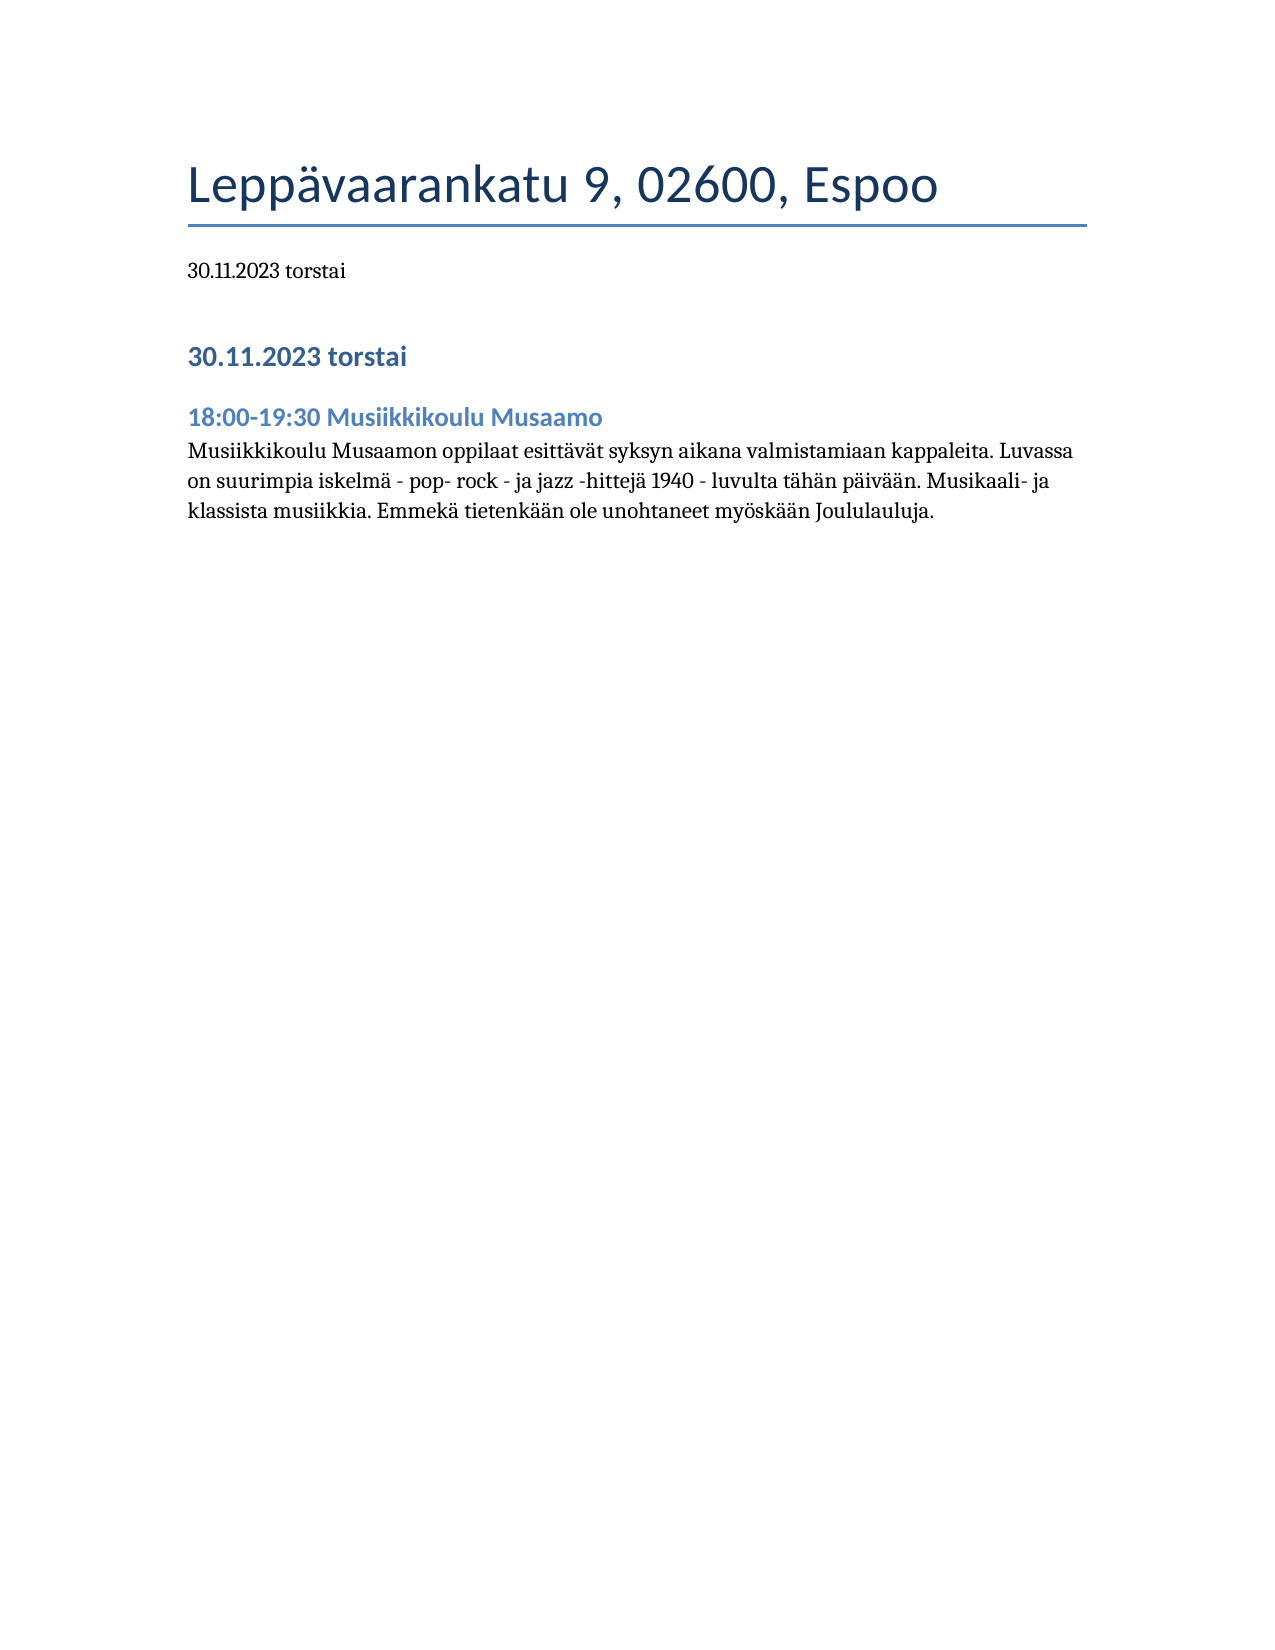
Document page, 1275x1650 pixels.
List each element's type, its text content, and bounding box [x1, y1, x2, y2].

subtitle 18:00-19:30 Musiikkikoulu Musaamo [187, 400, 1087, 433]
title Leppävaarankatu 9, 02600, Espoo [187, 150, 1087, 227]
subtitle 30.11.2023 torstai [187, 338, 1087, 374]
text Musiikkikoulu Musaamon oppilaat esittävät syksyn aikana valmistamiaan kappaleita. Luvassa on suurimpia iskelmä - pop- rock - ja jazz -hittejä 1940 - luvulta tähän päivään. Musikaali- ja klassista musiikkia. Emmekä tietenkään ole unohtaneet myöskään Joululauluja. [187, 438, 1087, 524]
text 30.11.2023 torstai [187, 258, 1087, 284]
